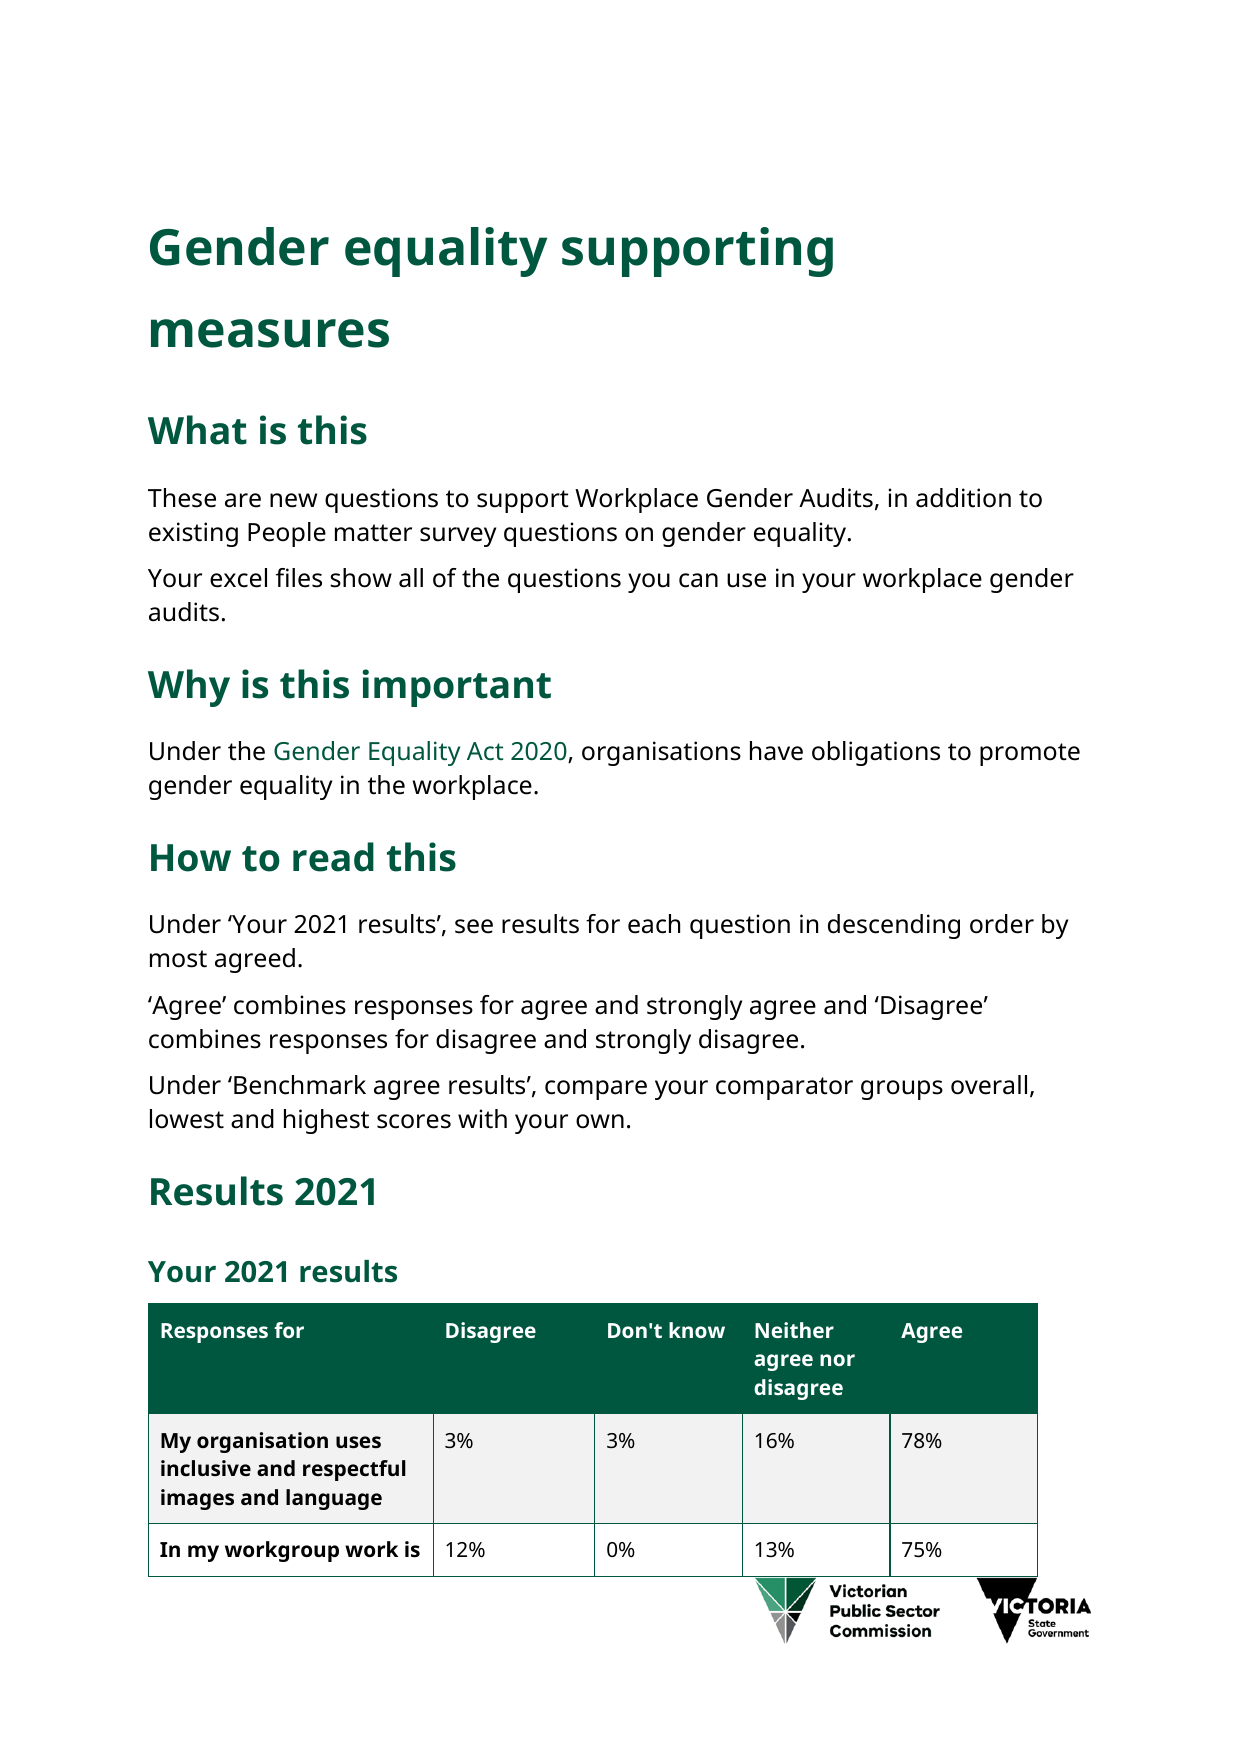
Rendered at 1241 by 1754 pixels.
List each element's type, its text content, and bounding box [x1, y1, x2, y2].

subtitle Why is this important [148, 658, 1092, 709]
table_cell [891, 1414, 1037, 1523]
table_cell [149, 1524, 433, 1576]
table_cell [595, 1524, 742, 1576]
subtitle Gender equality supporting measures [148, 212, 1092, 362]
text These are new questions to support Workplace Gender Audits, in addition to existing People matter survey questions on gender equality. [148, 480, 1092, 548]
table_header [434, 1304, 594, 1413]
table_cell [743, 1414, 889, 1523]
subtitle How to read this [148, 831, 1092, 882]
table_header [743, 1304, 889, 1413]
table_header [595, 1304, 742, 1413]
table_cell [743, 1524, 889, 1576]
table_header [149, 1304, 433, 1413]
text ‘Agree’ combines responses for agree and strongly agree and ‘Disagree’ combines responses for disagree and strongly disagree. [148, 987, 1092, 1056]
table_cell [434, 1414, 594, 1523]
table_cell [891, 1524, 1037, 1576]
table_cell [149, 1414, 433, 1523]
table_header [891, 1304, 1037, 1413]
text Under ‘Benchmark agree results’, compare your comparator groups overall, lowest and highest scores with your own. [148, 1068, 1092, 1136]
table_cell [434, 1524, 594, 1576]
text Under ‘Your 2021 results’, see results for each question in descending order by most agreed. [148, 907, 1092, 975]
text Under the Gender Equality Act 2020, organisations have obligations to promote gender equality in the workplace. [148, 734, 1092, 802]
subtitle Results 2021 [148, 1165, 1092, 1216]
subtitle What is this [148, 404, 1092, 455]
text Your excel files show all of the questions you can use in your workplace gender audits. [148, 561, 1092, 629]
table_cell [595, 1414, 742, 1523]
subtitle Your 2021 results [148, 1252, 1092, 1291]
picture [754, 1577, 1093, 1645]
